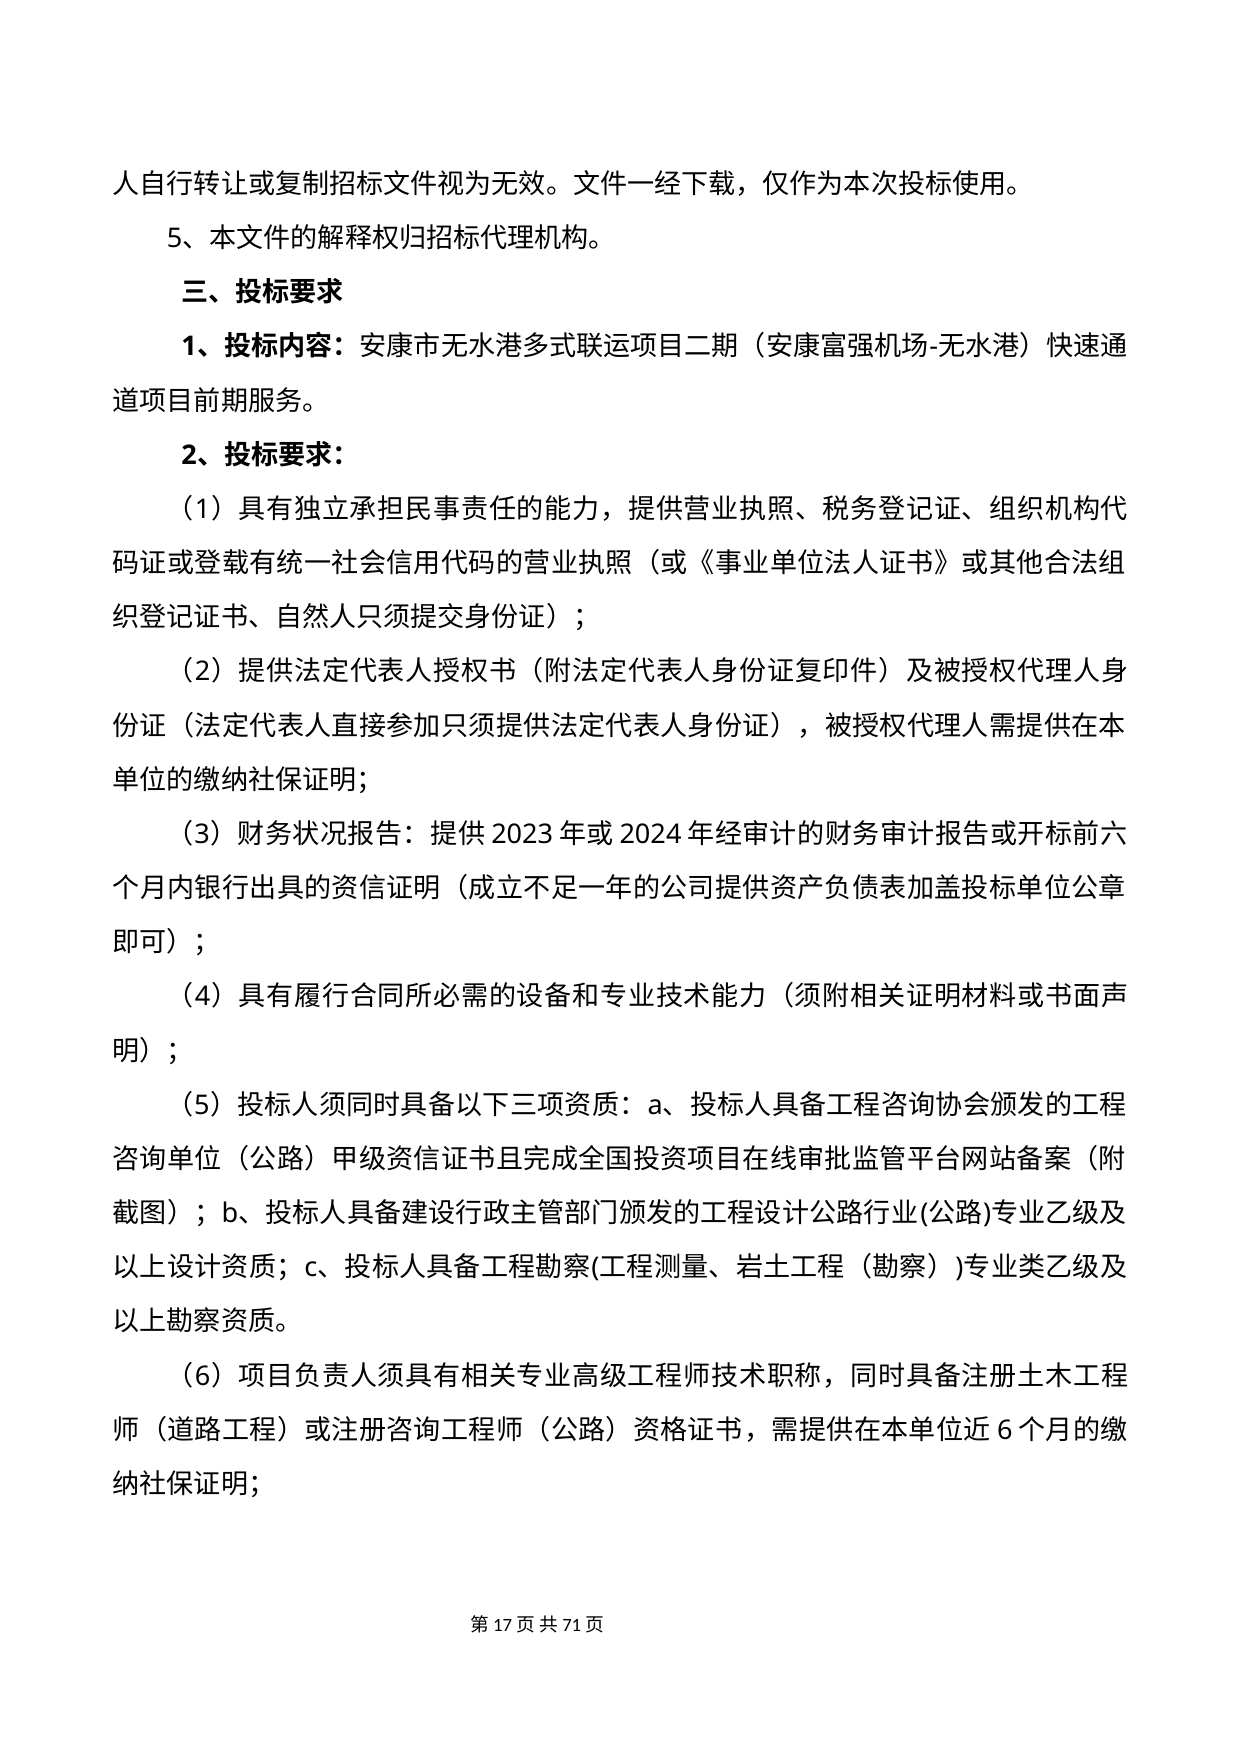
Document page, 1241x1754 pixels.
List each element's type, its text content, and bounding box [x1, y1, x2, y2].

list （2）提供法定代表人授权书（附法定代表人身份证复印件）及被授权代理人身份证（法定代表人直接参加只须提供法定代表人身份证），被授权代理人需提供在本单位的缴纳社保证明； [112, 637, 1128, 800]
list （5）投标人须同时具备以下三项资质：a、投标人具备工程咨询协会颁发的工程咨询单位（公路）甲级资信证书且完成全国投资项目在线审批监管平台网站备案（附截图）；b、投标人具备建设行政主管部门颁发的工程设计公路行业(公路)专业乙级及以上设计资质；c、投标人具备工程勘察(工程测量、岩土工程（勘察）)专业类乙级及以上勘察资质。 [112, 1071, 1128, 1342]
list （3）财务状况报告：提供2023年或2024年经审计的财务审计报告或开标前六个月内银行出具的资信证明（成立不足一年的公司提供资产负债表加盖投标单位公章即可）； [112, 800, 1128, 962]
text 2、投标要求： [112, 421, 1128, 475]
list （4）具有履行合同所必需的设备和专业技术能力（须附相关证明材料或书面声明）； [112, 962, 1128, 1071]
list （6）项目负责人须具有相关专业高级工程师技术职称，同时具备注册土木工程师（道路工程）或注册咨询工程师（公路）资格证书，需提供在本单位近6个月的缴纳社保证明； [112, 1342, 1128, 1504]
text 1、投标内容：安康市无水港多式联运项目二期（安康富强机场-无水港）快速通道项目前期服务。 [112, 312, 1128, 421]
text 5、本文件的解释权归招标代理机构。 [112, 204, 1128, 258]
text 三、投标要求 [112, 258, 1128, 312]
list （1）具有独立承担民事责任的能力，提供营业执照、税务登记证、组织机构代码证或登载有统一社会信用代码的营业执照（或《事业单位法人证书》或其他合法组织登记证书、自然人只须提交身份证）； [112, 475, 1128, 637]
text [112, 150, 1128, 204]
